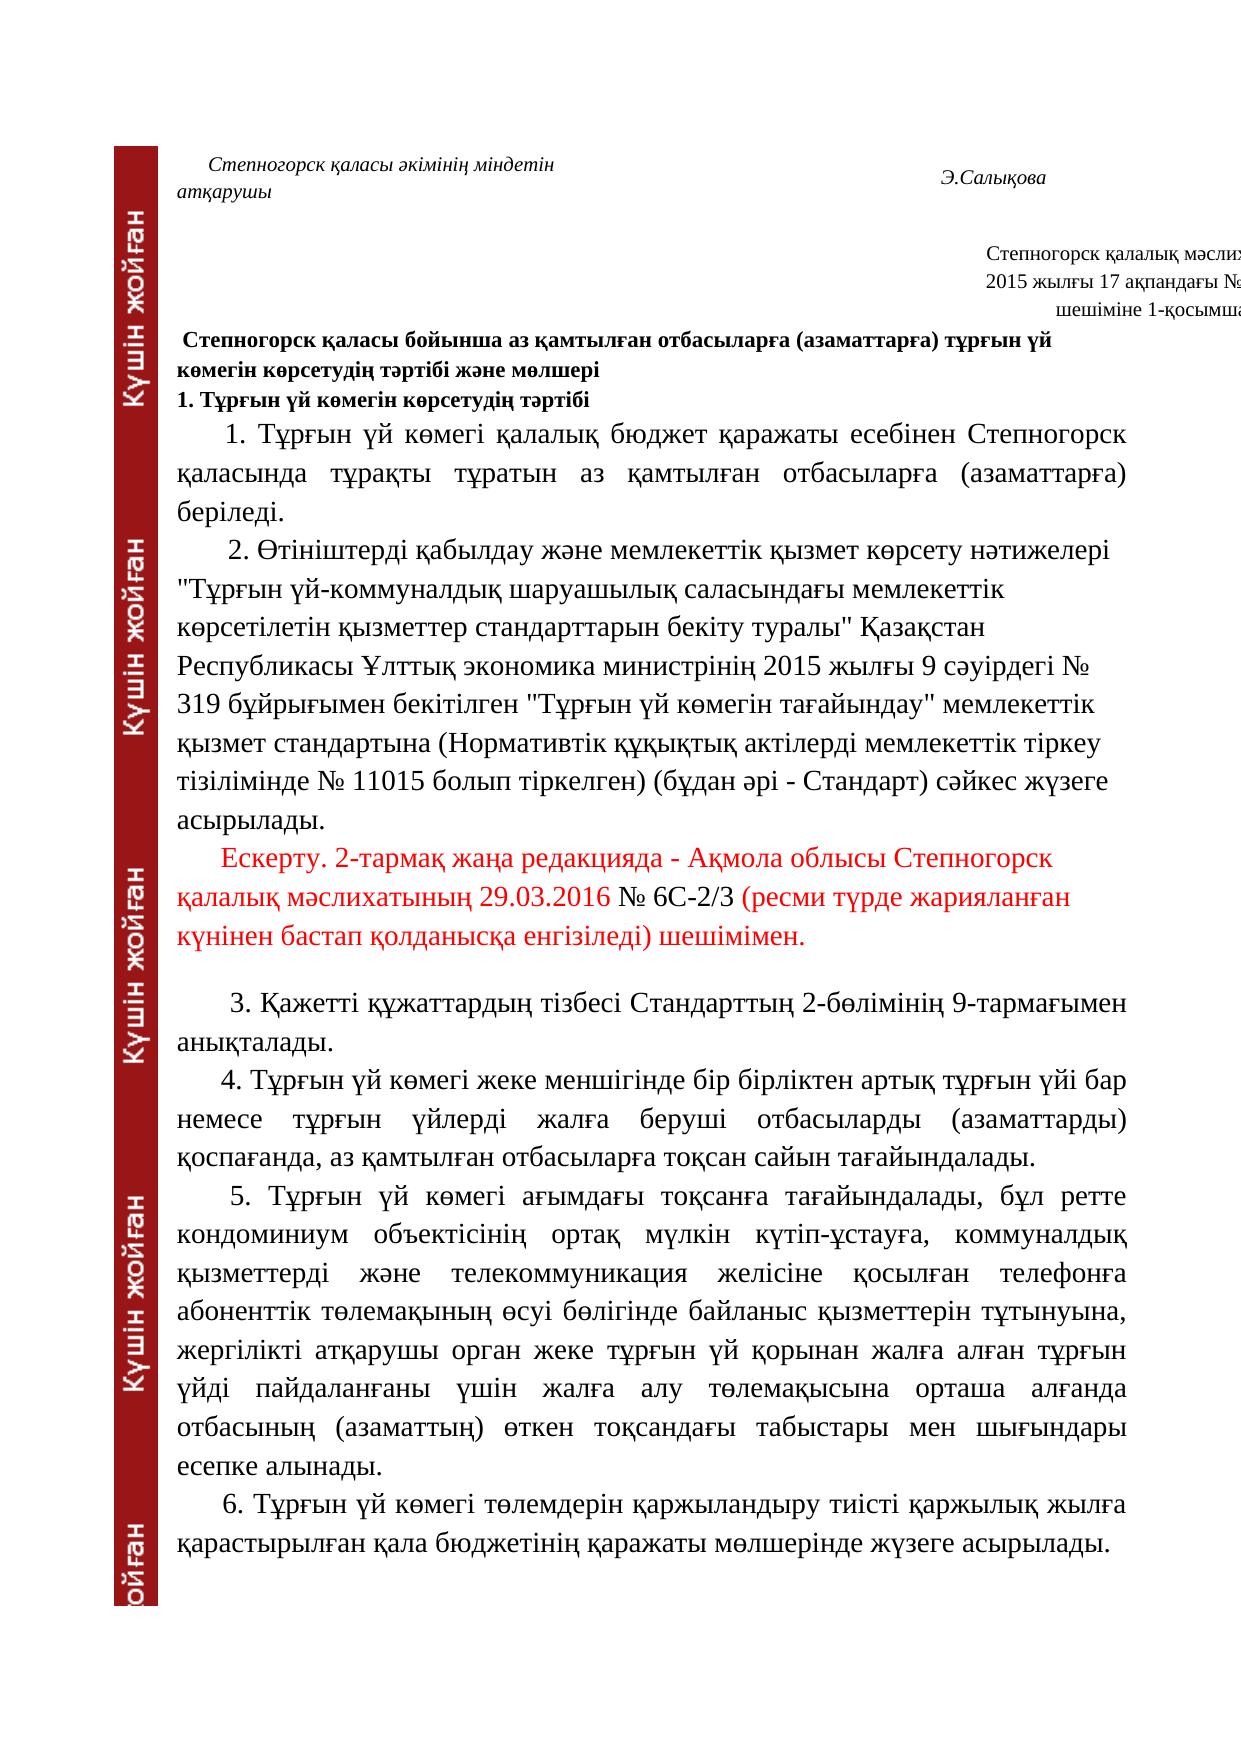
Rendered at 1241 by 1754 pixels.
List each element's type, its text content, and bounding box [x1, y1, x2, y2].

text 5. Тұрғын үй көмегі ағымдағы тоқсанға тағайындалады, бұл ретте кондоминиум объектісінің ортақ мүлкін күтіп-ұстауға, коммуналдық қызметтерді және телекоммуникация желісіне қосылған телефонға абоненттік төлемақының өсуі бөлігінде байланыс қызметтерін тұтынуына, жергілікті атқарушы орган жеке тұрғын үй қорынан жалға алған тұрғын үйді пайдаланғаны үшін жалға алу төлемақысына орташа алғанда отбасының (азаматтың) өткен тоқсандағы табыстары мен шығындары есепке алынады. [112, 1178, 1128, 1481]
picture [114, 981, 158, 985]
picture [114, 146, 158, 150]
table_header [101, 240, 912, 326]
text 1. Тұрғын үй көмегі қалалық бюджет қаражаты есебінен Степногорск қаласында тұрақты тұратын аз қамтылған отбасыларға (азаматтарға) беріледі. [112, 417, 1128, 527]
picture [114, 1173, 158, 1178]
text 6. Тұрғын үй көмегі төлемдерін қаржыландыру тиісті қаржылық жылға қарастырылған қала бюджетінің қаражаты мөлшерінде жүзеге асырылады. [112, 1486, 1128, 1558]
picture [114, 1057, 158, 1062]
table_header Э.Салықова [939, 150, 1240, 209]
table_cell [101, 209, 1240, 240]
table_header Степногорск қаласы әкімінің міндетін атқарушы [101, 150, 939, 209]
table_header Степногорск қалалық мәслихатының 2015 жылғы 17 ақпандағы № 5С-36/3 шешіміне 1-қосымша [912, 240, 1240, 326]
picture [114, 1481, 158, 1486]
picture [114, 413, 158, 417]
picture [114, 527, 158, 532]
text Степногорск қаласы бойынша аз қамтылған отбасыларға (азаматтарға) тұрғын үй көмегін көрсетудің тәртібі және мөлшері 1. Тұрғын үй көмегін көрсетудің тәртібі [112, 326, 1128, 413]
text 4. Тұрғын үй көмегі жеке меншігінде бір бірліктен артық тұрғын үйі бар немесе тұрғын үйлерді жалға беруші отбасыларды (азаматтарды) қоспағанда, аз қамтылған отбасыларға тоқсан сайын тағайындалады. [112, 1062, 1128, 1173]
text 2. Өтініштерді қабылдау және мемлекеттік қызмет көрсету нәтижелері "Тұрғын үй-коммуналдық шаруашылық саласындағы мемлекеттік көрсетілетін қызметтер стандарттарын бекіту туралы" Қазақстан Республикасы Ұлттық экономика министрінің 2015 жылғы 9 сәуірдегі № 319 бұйрығымен бекітілген "Тұрғын үй көмегін тағайындау" мемлекеттік қызмет стандартына (Нормативтік құқықтық актілерді мемлекеттік тіркеу тізілімінде № 11015 болып тіркелген) (бұдан әрі - Стандарт) сәйкес жүзеге асырылады. Ескерту. 2-тармақ жаңа редакцияда - Ақмола облысы Степногорск қалалық мәслихатының 29.03.2016 № 6С-2/3 (ресми түрде жарияланған күнінен бастап қолданысқа енгізіледі) шешімімен. [112, 532, 1128, 981]
text 3. Қажетті құжаттардың тізбесі Стандарттың 2-бөлімінің 9-тармағымен анықталады. [112, 985, 1128, 1057]
picture [114, 1558, 158, 1606]
